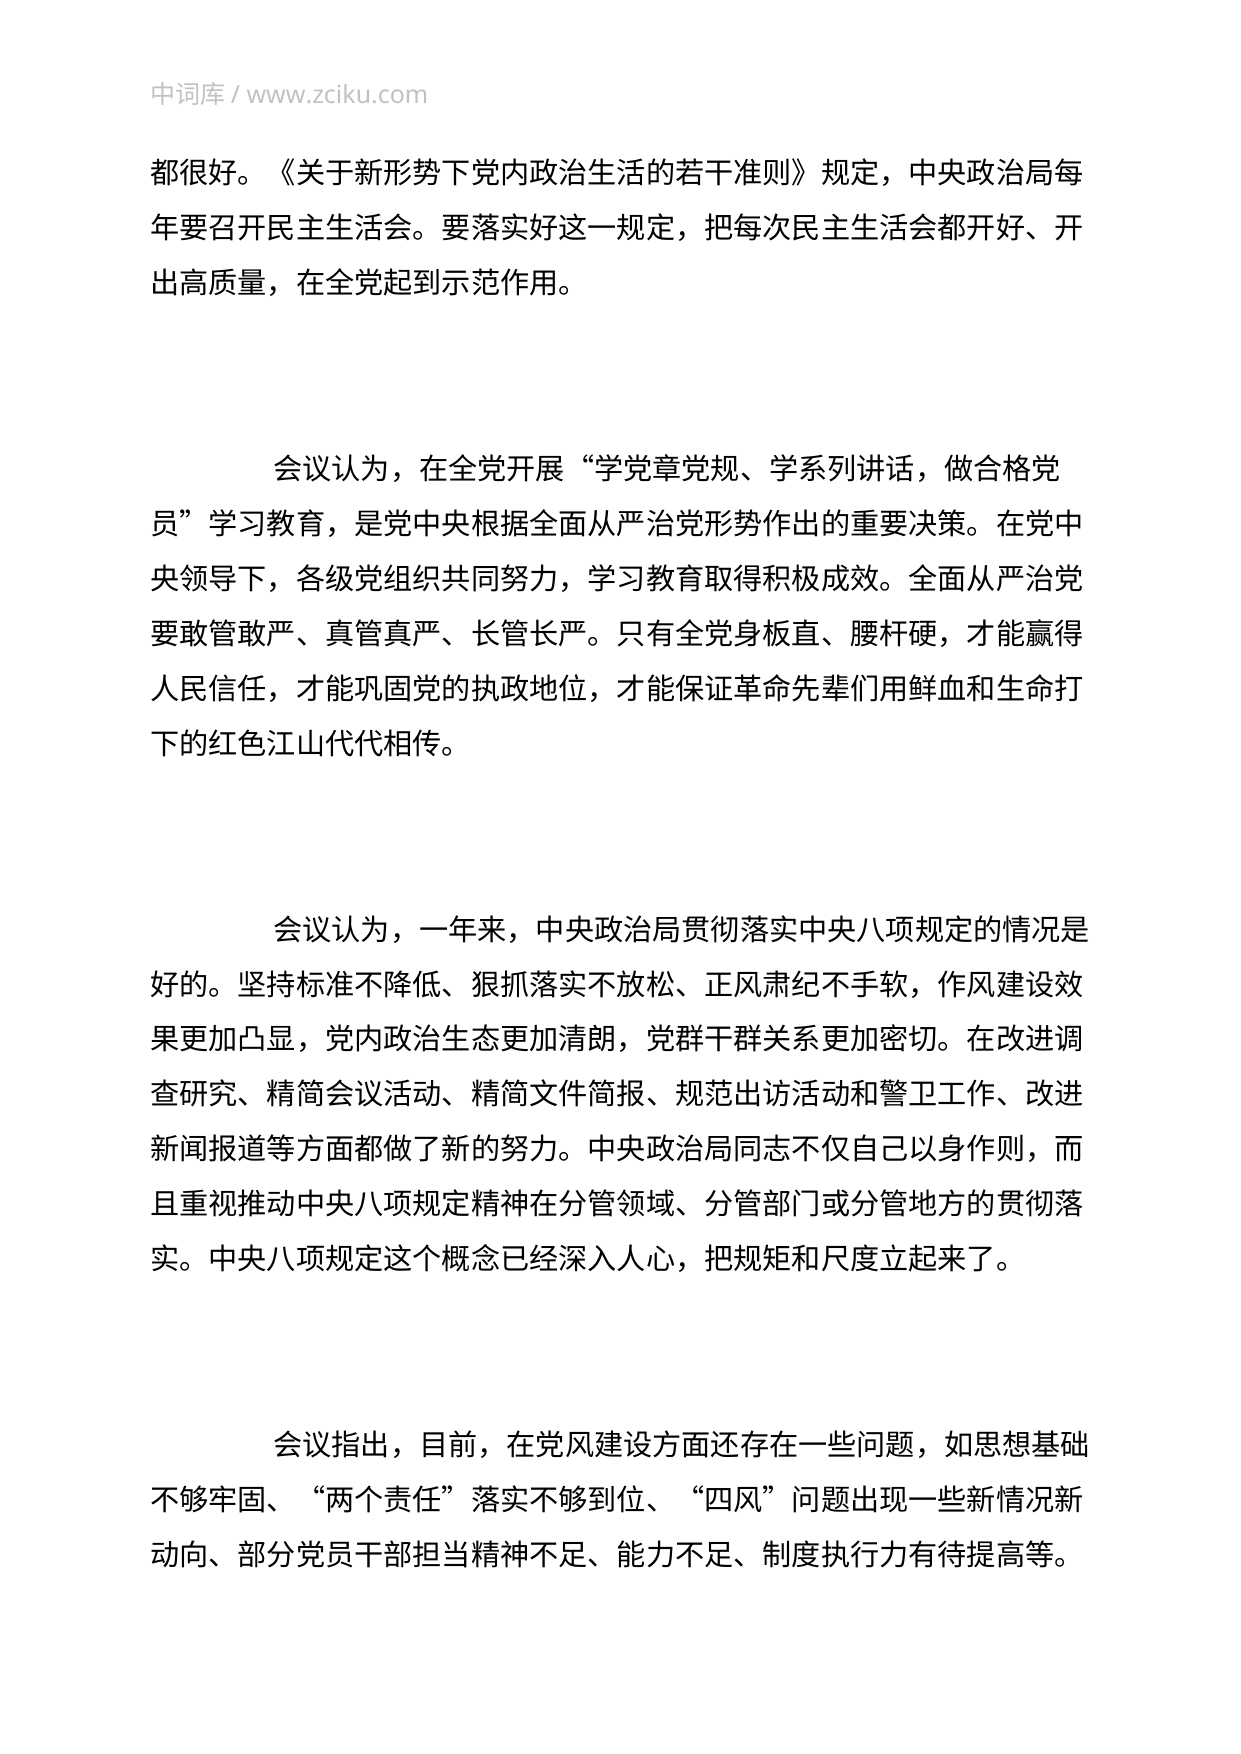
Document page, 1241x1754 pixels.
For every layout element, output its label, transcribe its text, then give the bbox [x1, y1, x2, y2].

text 会议认为，一年来，中央政治局贯彻落实中央八项规定的情况是好的。坚持标准不降低、狠抓落实不放松、正风肃纪不手软，作风建设效果更加凸显，党内政治生态更加清朗，党群干群关系更加密切。在改进调查研究、精简会议活动、精简文件简报、规范出访活动和警卫工作、改进新闻报道等方面都做了新的努力。中央政治局同志不仅自己以身作则，而且重视推动中央八项规定精神在分管领域、分管部门或分管地方的贯彻落实。中央八项规定这个概念已经深入人心，把规矩和尺度立起来了。 [150, 906, 1090, 1278]
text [150, 150, 1090, 302]
text 会议认为，在全党开展“学党章党规、学系列讲话，做合格党员”学习教育，是党中央根据全面从严治党形势作出的重要决策。在党中央领导下，各级党组织共同努力，学习教育取得积极成效。全面从严治党要敢管敢严、真管真严、长管长严。只有全党身板直、腰杆硬，才能赢得人民信任，才能巩固党的执政地位，才能保证革命先辈们用鲜血和生命打下的红色江山代代相传。 [150, 446, 1090, 762]
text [150, 1421, 1090, 1573]
